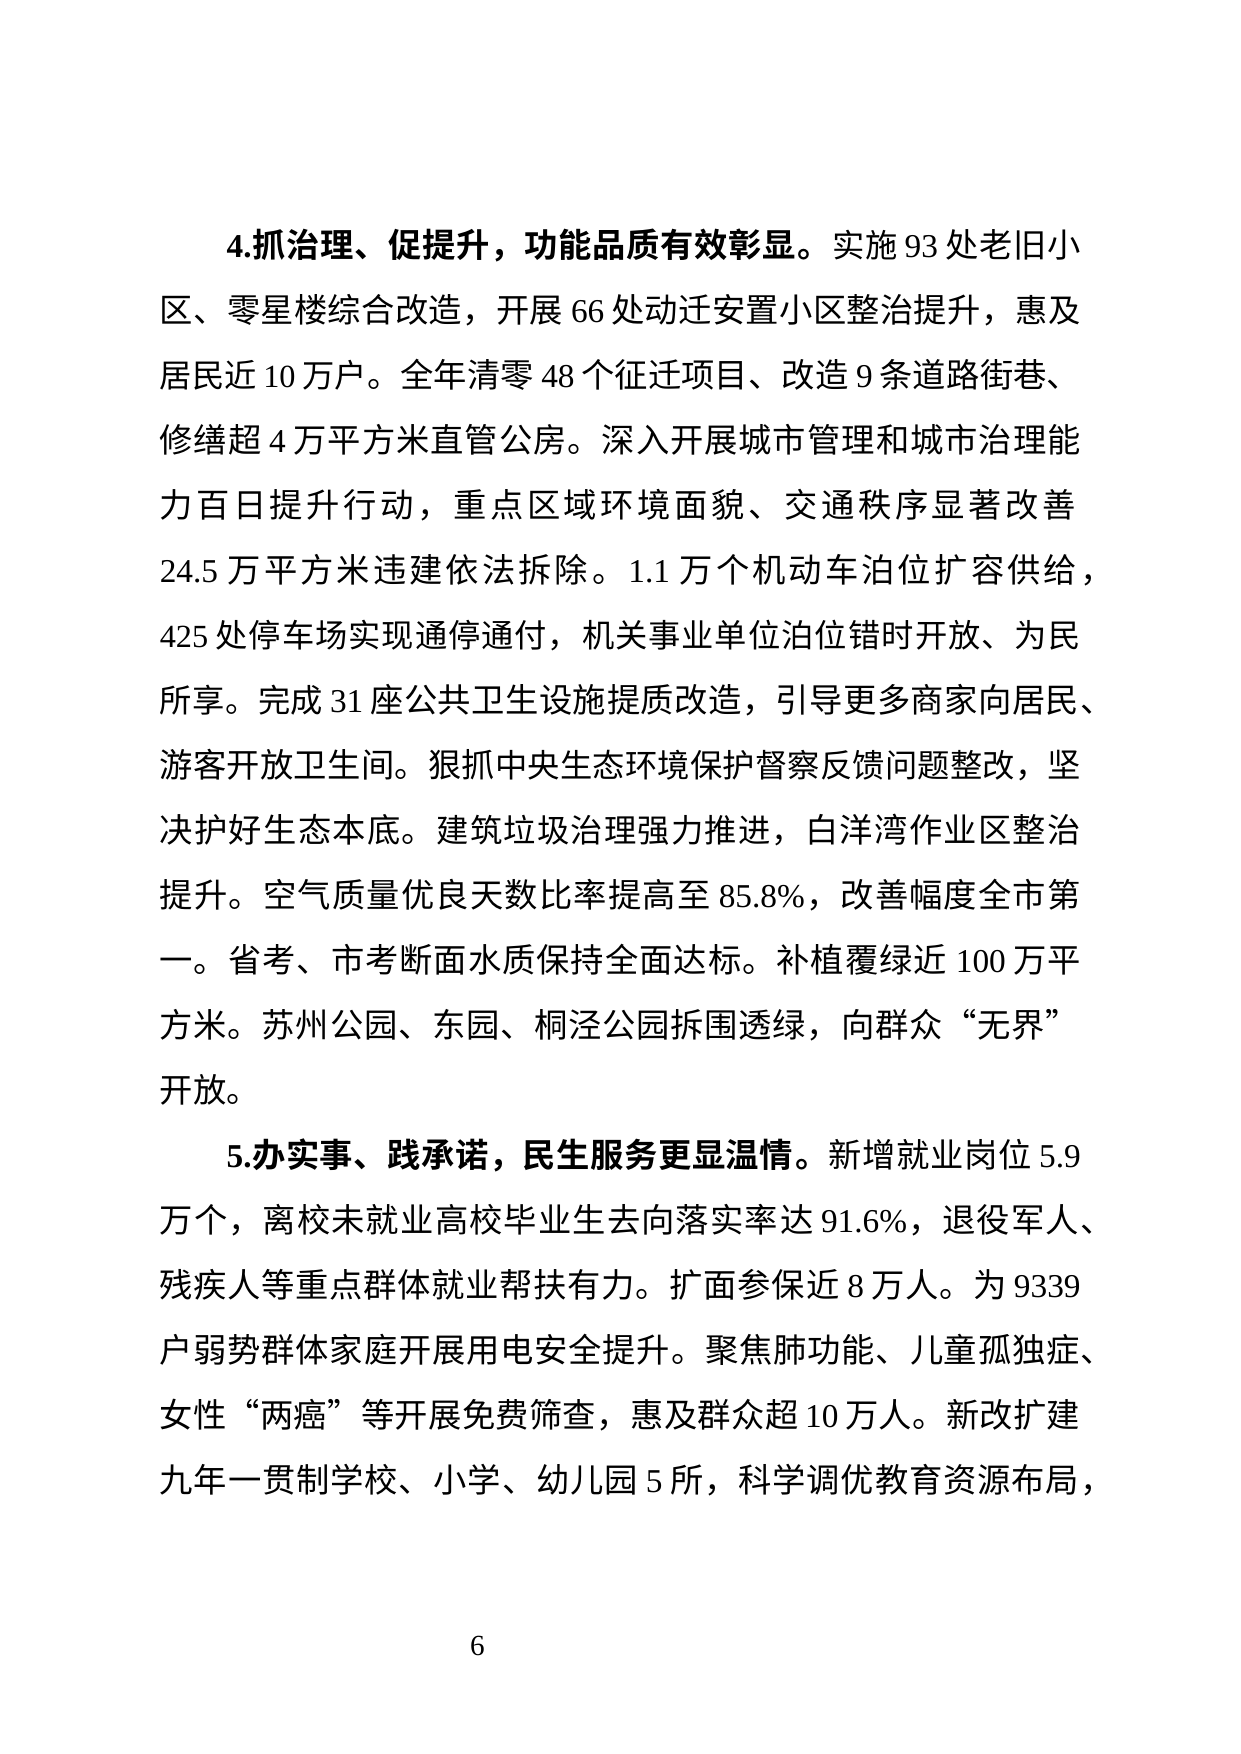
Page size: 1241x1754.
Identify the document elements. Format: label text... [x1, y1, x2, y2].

text 4.抓治理、促提升，功能品质有效彰显。实施93处老旧小区、零星楼综合改造，开展66处动迁安置小区整治提升，惠及居民近10万户。全年清零48个征迁项目、改造9条道路街巷、修缮超4万平方米直管公房。深入开展城市管理和城市治理能力百日提升行动，重点区域环境面貌、交通秩序显著改善，24.5万平方米违建依法拆除。1.1万个机动车泊位扩容供给，425处停车场实现通停通付，机关事业单位泊位错时开放、为民所享。完成31座公共卫生设施提质改造，引导更多商家向居民、游客开放卫生间。狠抓中央生态环境保护督察反馈问题整改，坚决护好生态本底。建筑垃圾治理强力推进，白洋湾作业区整治提升。空气质量优良天数比率提高至85.8%，改善幅度全市第一。省考、市考断面水质保持全面达标。补植覆绿近100万平方米。苏州公园、东园、桐泾公园拆围透绿，向群众“无界”开放。 [159, 211, 1081, 1121]
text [159, 1121, 1081, 1511]
